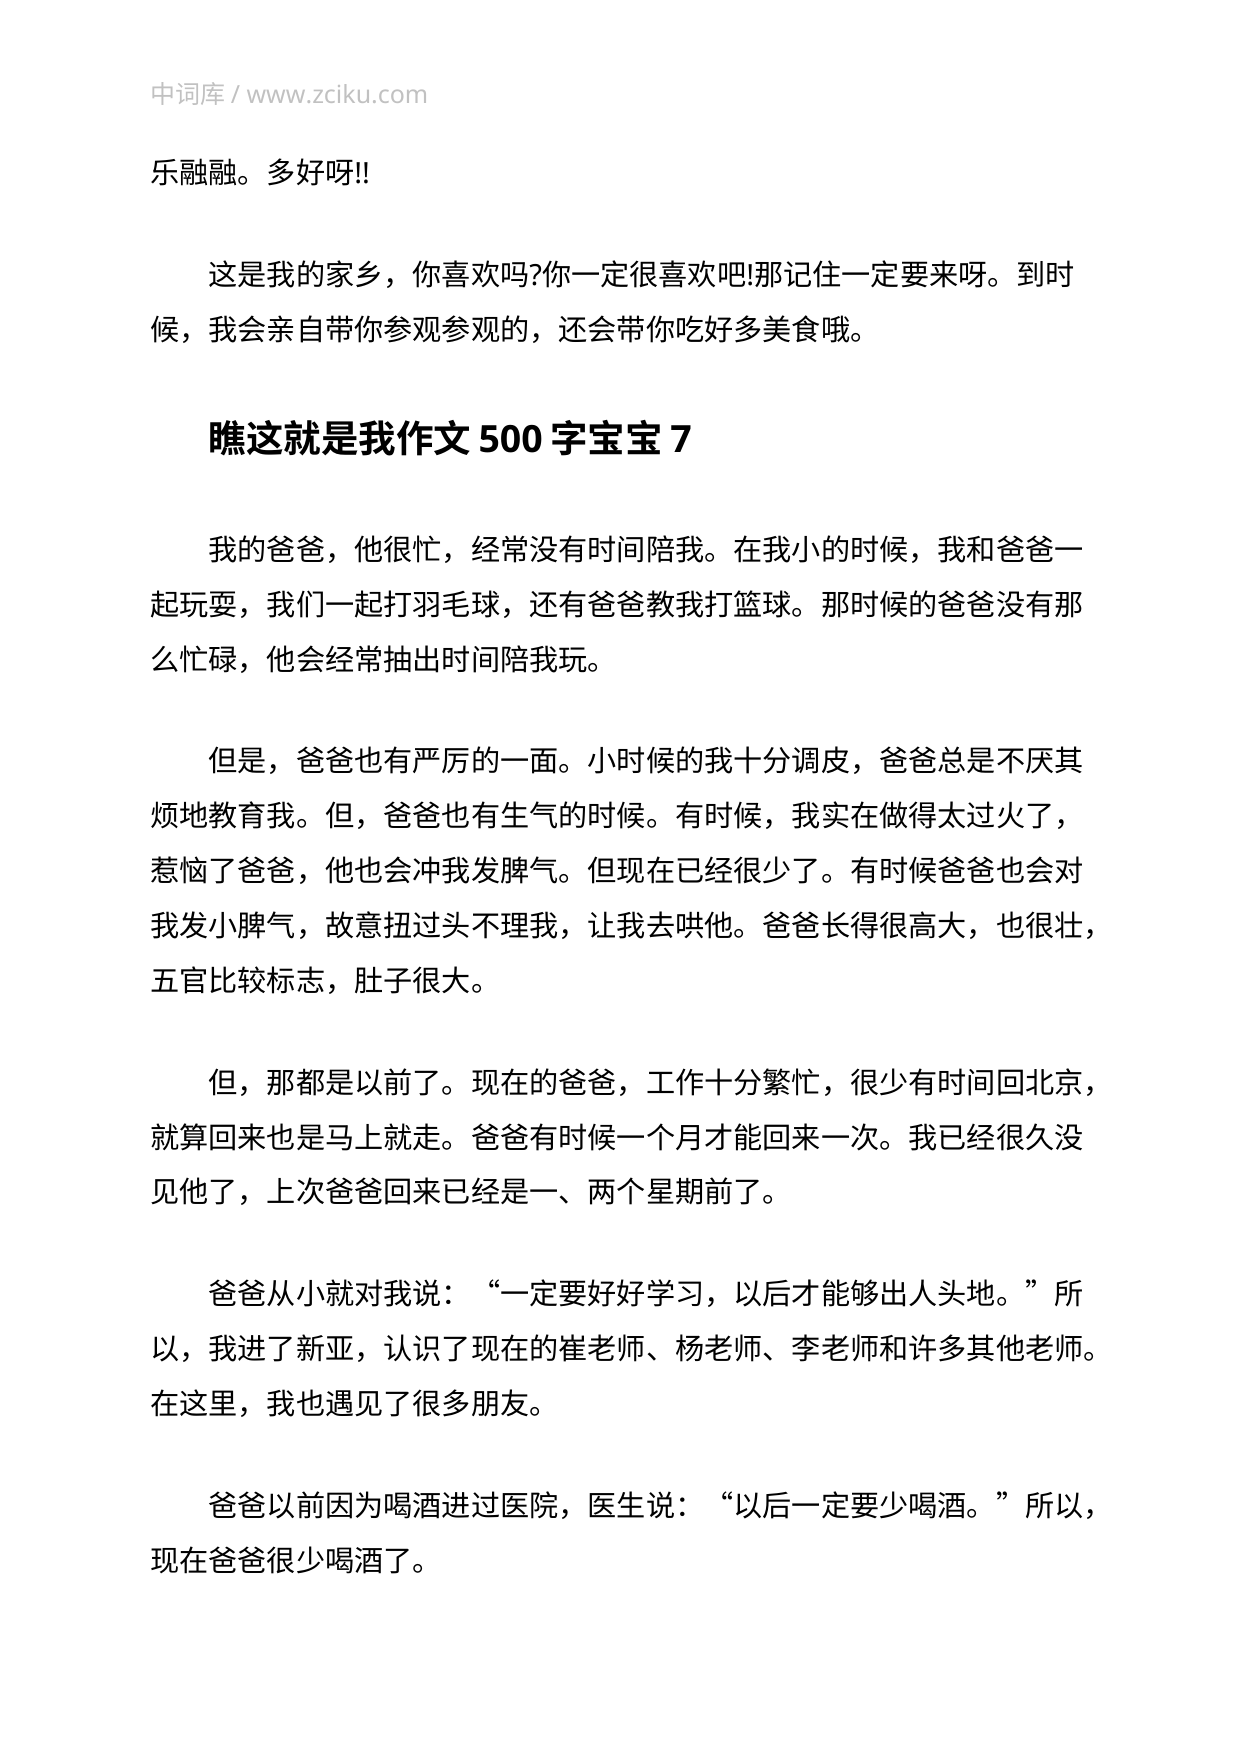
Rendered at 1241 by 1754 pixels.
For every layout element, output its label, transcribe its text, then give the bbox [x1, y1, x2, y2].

text 但是，爸爸也有严厉的一面。小时候的我十分调皮，爸爸总是不厌其烦地教育我。但，爸爸也有生气的时候。有时候，我实在做得太过火了，惹恼了爸爸，他也会冲我发脾气。但现在已经很少了。有时候爸爸也会对我发小脾气，故意扭过头不理我，让我去哄他。爸爸长得很高大，也很壮，五官比较标志，肚子很大。 [150, 738, 1090, 1000]
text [150, 150, 1090, 192]
text 我的爸爸，他很忙，经常没有时间陪我。在我小的时候，我和爸爸一起玩耍，我们一起打羽毛球，还有爸爸教我打篮球。那时候的爸爸没有那么忙碌，他会经常抽出时间陪我玩。 [150, 526, 1090, 678]
text 但，那都是以前了。现在的爸爸，工作十分繁忙，很少有时间回北京，就算回来也是马上就走。爸爸有时候一个月才能回来一次。我已经很久没见他了，上次爸爸回来已经是一、两个星期前了。 [150, 1059, 1090, 1211]
text 瞧这就是我作文500字宝宝7 [150, 409, 1090, 463]
text 这是我的家乡，你喜欢吗?你一定很喜欢吧!那记住一定要来呀。到时候，我会亲自带你参观参观的，还会带你吃好多美食哦。 [150, 252, 1090, 349]
text 爸爸从小就对我说：“一定要好好学习，以后才能够出人头地。”所以，我进了新亚，认识了现在的崔老师、杨老师、李老师和许多其他老师。在这里，我也遇见了很多朋友。 [150, 1271, 1090, 1423]
text 爸爸以前因为喝酒进过医院，医生说：“以后一定要少喝酒。”所以，现在爸爸很少喝酒了。 [150, 1482, 1090, 1579]
